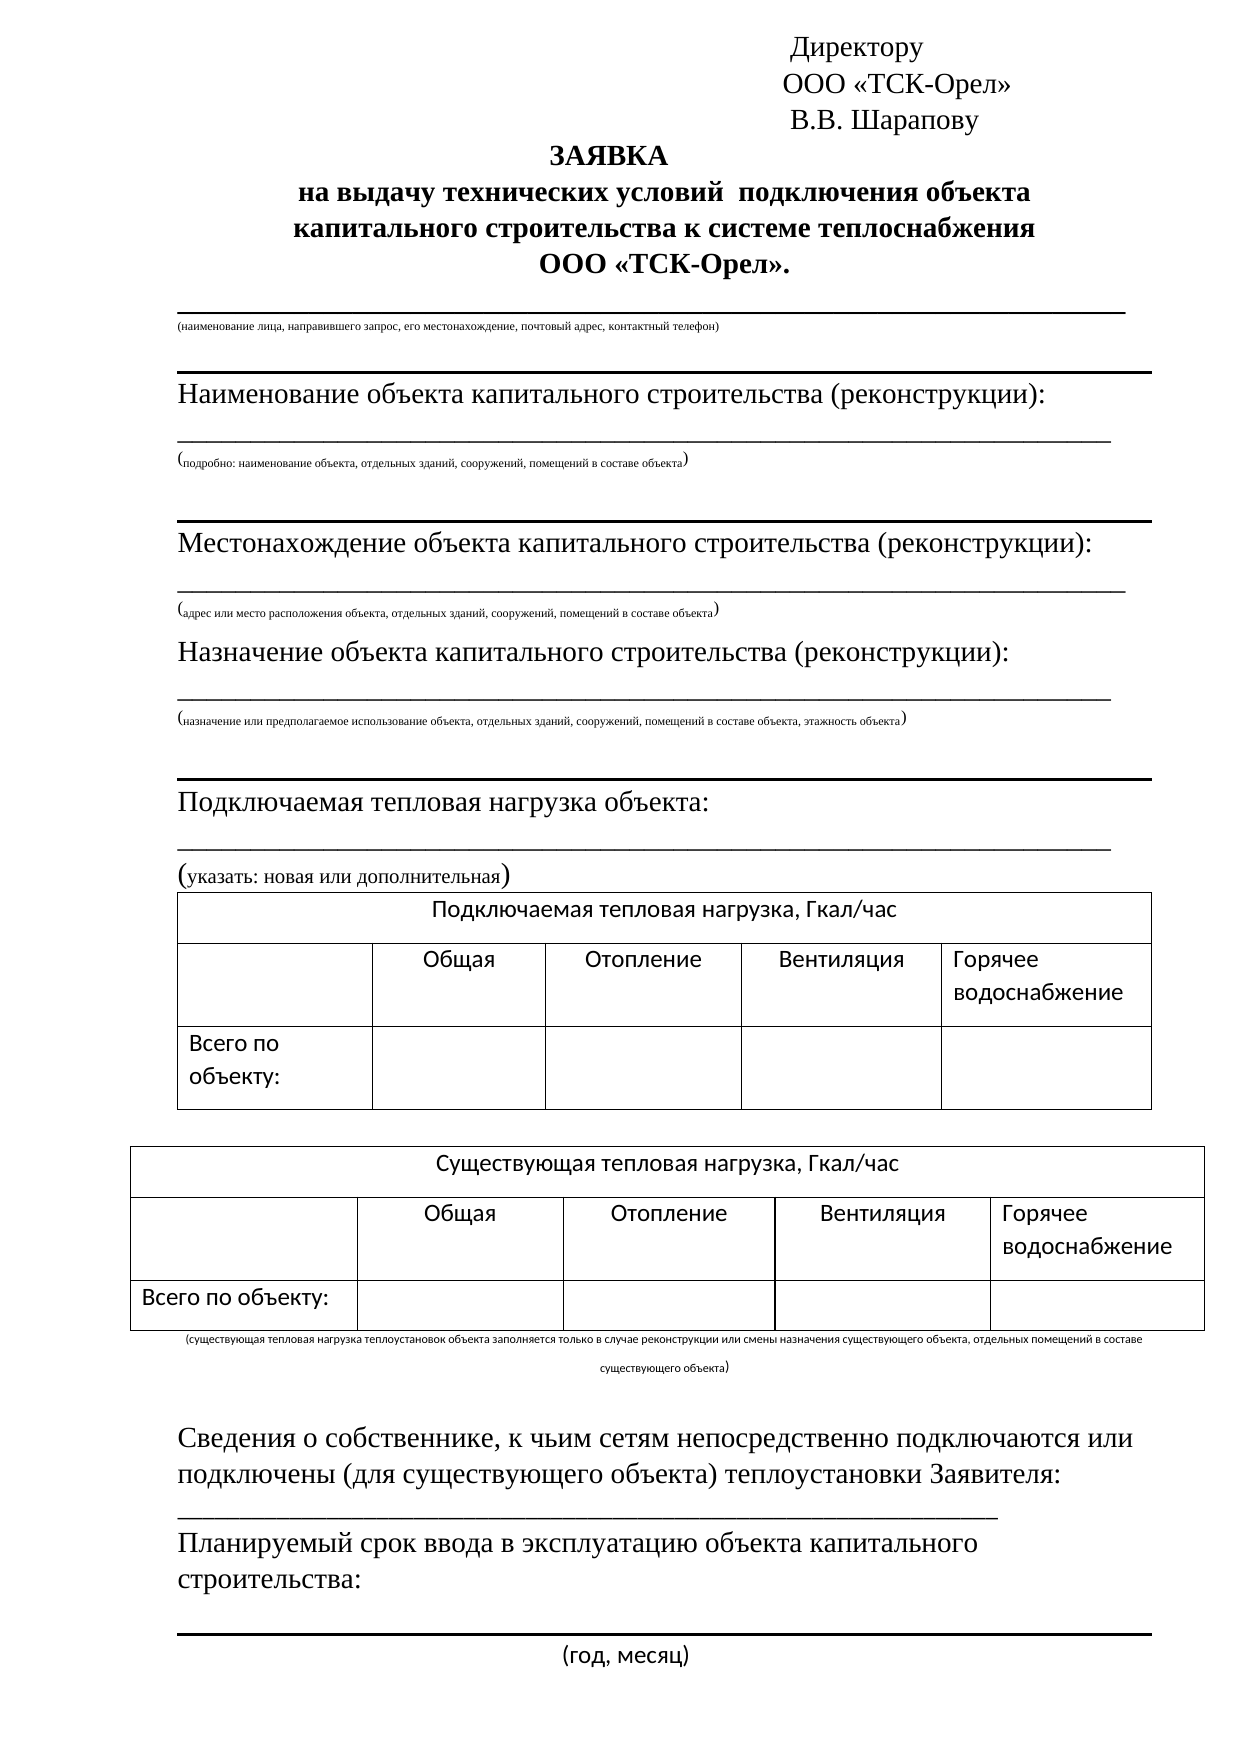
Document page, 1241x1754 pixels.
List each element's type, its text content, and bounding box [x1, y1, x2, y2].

text (наименование лица, направившего запрос, его местонахождение, почтовый адрес, контактный телефон) [177, 319, 1152, 343]
text ООО «ТСК-Орел». [177, 246, 1152, 280]
text Планируемый срок ввода в эксплуатацию объекта капитального строительства: [177, 1525, 1152, 1595]
table_cell Общая [358, 1198, 563, 1280]
text (подробно: наименование объекта, отдельных зданий, сооружений, помещений в составе объекта) [177, 448, 1152, 482]
text ООО «ТСК-Орел» [177, 66, 1152, 99]
text __________________________________________________________________ [177, 1492, 1152, 1523]
text на выдачу технических условий подключения объекта [177, 174, 1152, 208]
table_cell Всего по объекту: [178, 1027, 372, 1109]
text капитального строительства к системе теплоснабжения [177, 210, 1152, 244]
text Подключаемая тепловая нагрузка объекта: [177, 784, 1152, 817]
table_cell [942, 1027, 1151, 1109]
text (существующая тепловая нагрузка теплоустановок объекта заполняется только в случае реконструкции или смены назначения существующего объекта, отдельных помещений в составе существующего объекта) [177, 1331, 1152, 1387]
text _________________________________________________________________ [177, 562, 1152, 595]
table_header Подключаемая тепловая нагрузка, Гкал/час [178, 893, 1151, 943]
text ________________________________________________________________ [177, 412, 1152, 446]
text Сведения о собственнике, к чьим сетям непосредственно подключаются или подключены (для существующего объекта) теплоустановки Заявителя: [177, 1420, 1152, 1490]
text ЗАЯВКА [177, 138, 1152, 172]
table_cell [776, 1281, 990, 1330]
table_cell [991, 1281, 1204, 1330]
table_cell [564, 1281, 774, 1330]
text Местонахождение объекта капитального строительства (реконструкции): [177, 526, 1152, 559]
text ________________________________________________________________ [177, 820, 1152, 853]
table_cell Всего по объекту: [131, 1281, 357, 1330]
text Назначение объекта капитального строительства (реконструкции): [177, 634, 1152, 668]
text Наименование объекта капитального строительства (реконструкции): [177, 376, 1152, 409]
table_cell Отопление [564, 1198, 774, 1280]
text В.В. Шарапову [177, 102, 1152, 135]
table_cell [373, 1027, 545, 1109]
text (указать: новая или дополнительная) [177, 856, 1152, 890]
table_cell [546, 1027, 741, 1109]
table_cell Горячее водоснабжение [942, 944, 1151, 1026]
table_header Существующая тепловая нагрузка, Гкал/час [131, 1147, 1204, 1197]
table_cell Общая [373, 944, 545, 1026]
table_cell Вентиляция [776, 1198, 990, 1280]
text ________________________________________________________________ [177, 670, 1152, 704]
table_cell [358, 1281, 563, 1330]
text (назначение или предполагаемое использование объекта, отдельных зданий, сооружений, помещений в составе объекта, этажность объекта) [177, 706, 1152, 740]
table_cell [742, 1027, 941, 1109]
text (год, месяц) [177, 1639, 1152, 1669]
table_cell Вентиляция [742, 944, 941, 1026]
table_cell [178, 944, 372, 1026]
text (адрес или место расположения объекта, отдельных зданий, сооружений, помещений в составе объекта) [177, 598, 1152, 631]
text _________________________________________________________________ [177, 283, 1152, 316]
table_cell [131, 1198, 357, 1280]
table_cell Отопление [546, 944, 741, 1026]
text Директору [177, 29, 1152, 63]
table_cell Горячее водоснабжение [991, 1198, 1204, 1280]
